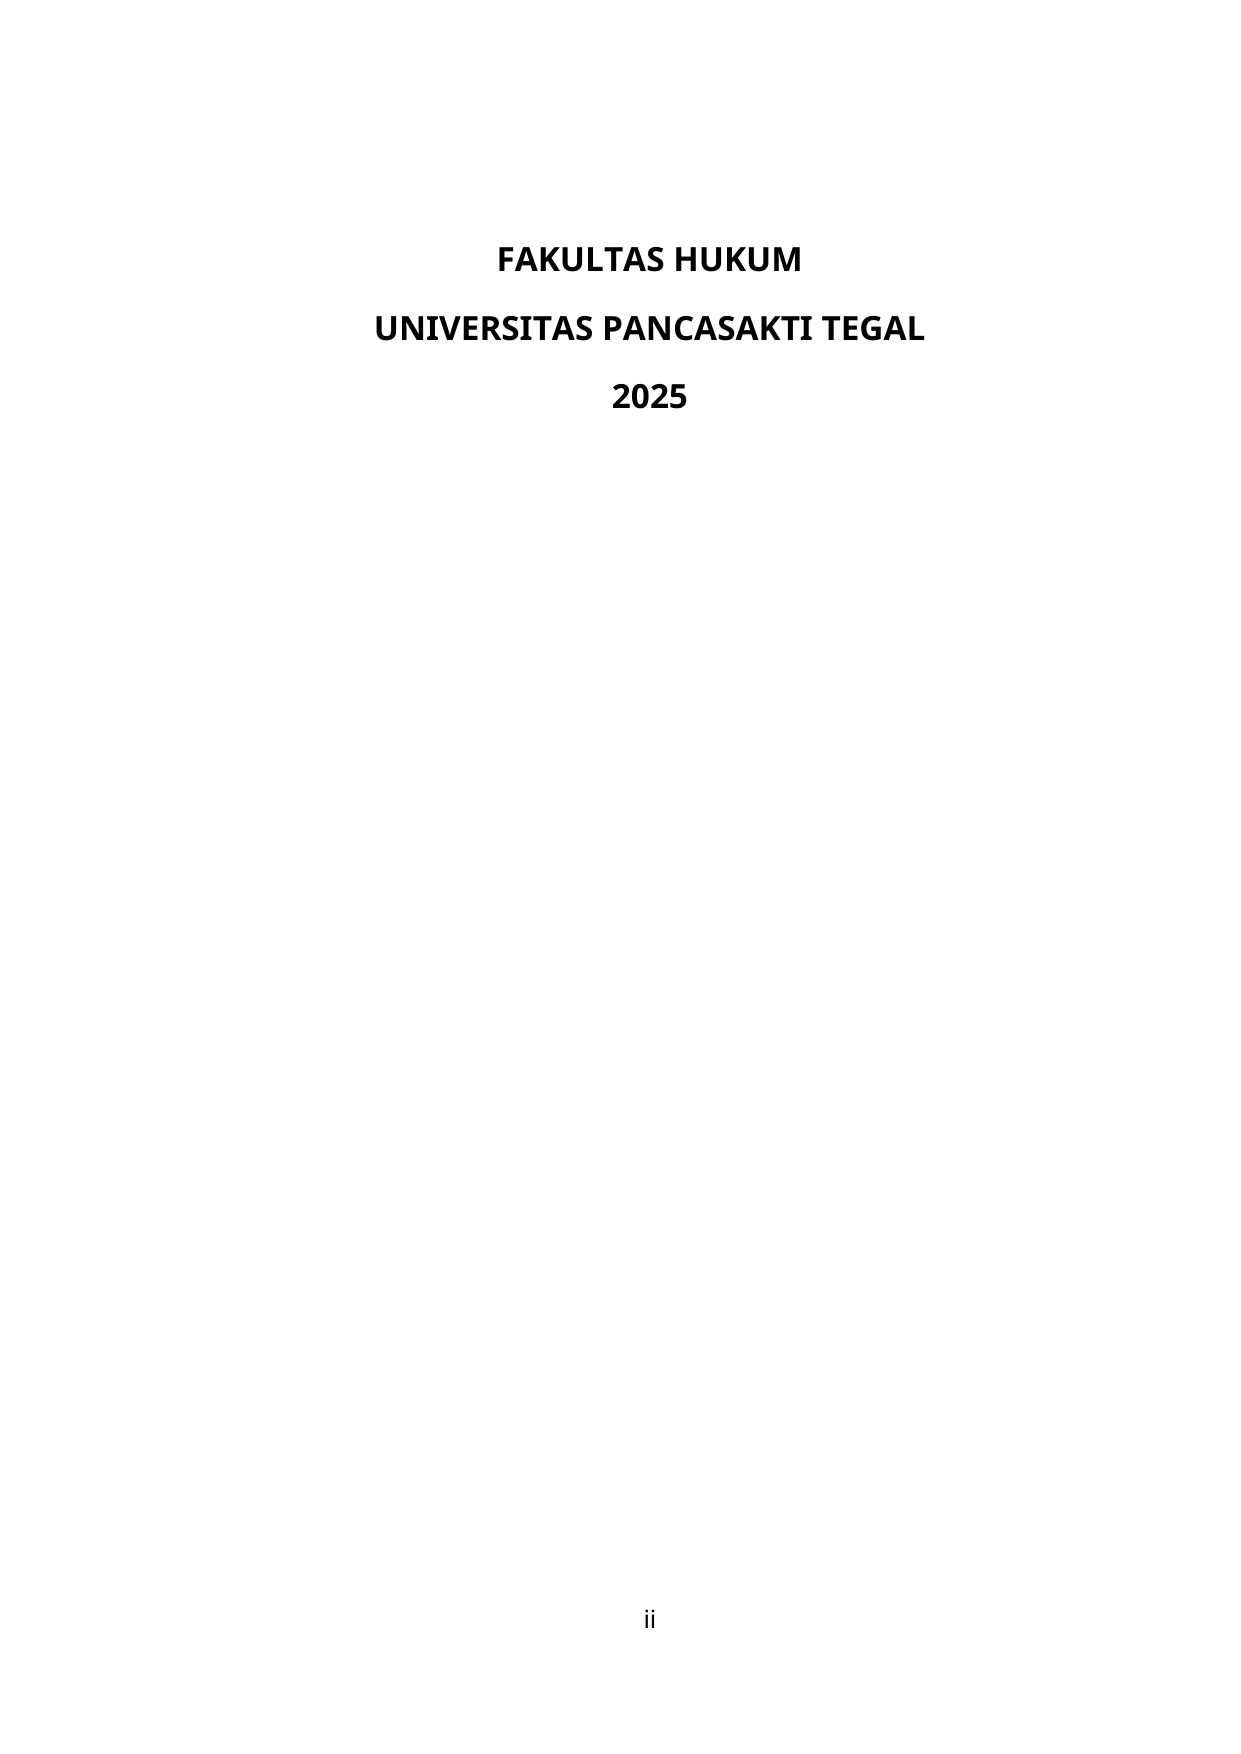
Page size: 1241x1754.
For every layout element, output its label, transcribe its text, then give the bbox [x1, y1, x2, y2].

text 2025 [236, 372, 1063, 418]
text FAKULTAS HUKUM [236, 236, 1063, 282]
text UNIVERSITAS PANCASAKTI TEGAL [236, 304, 1063, 350]
